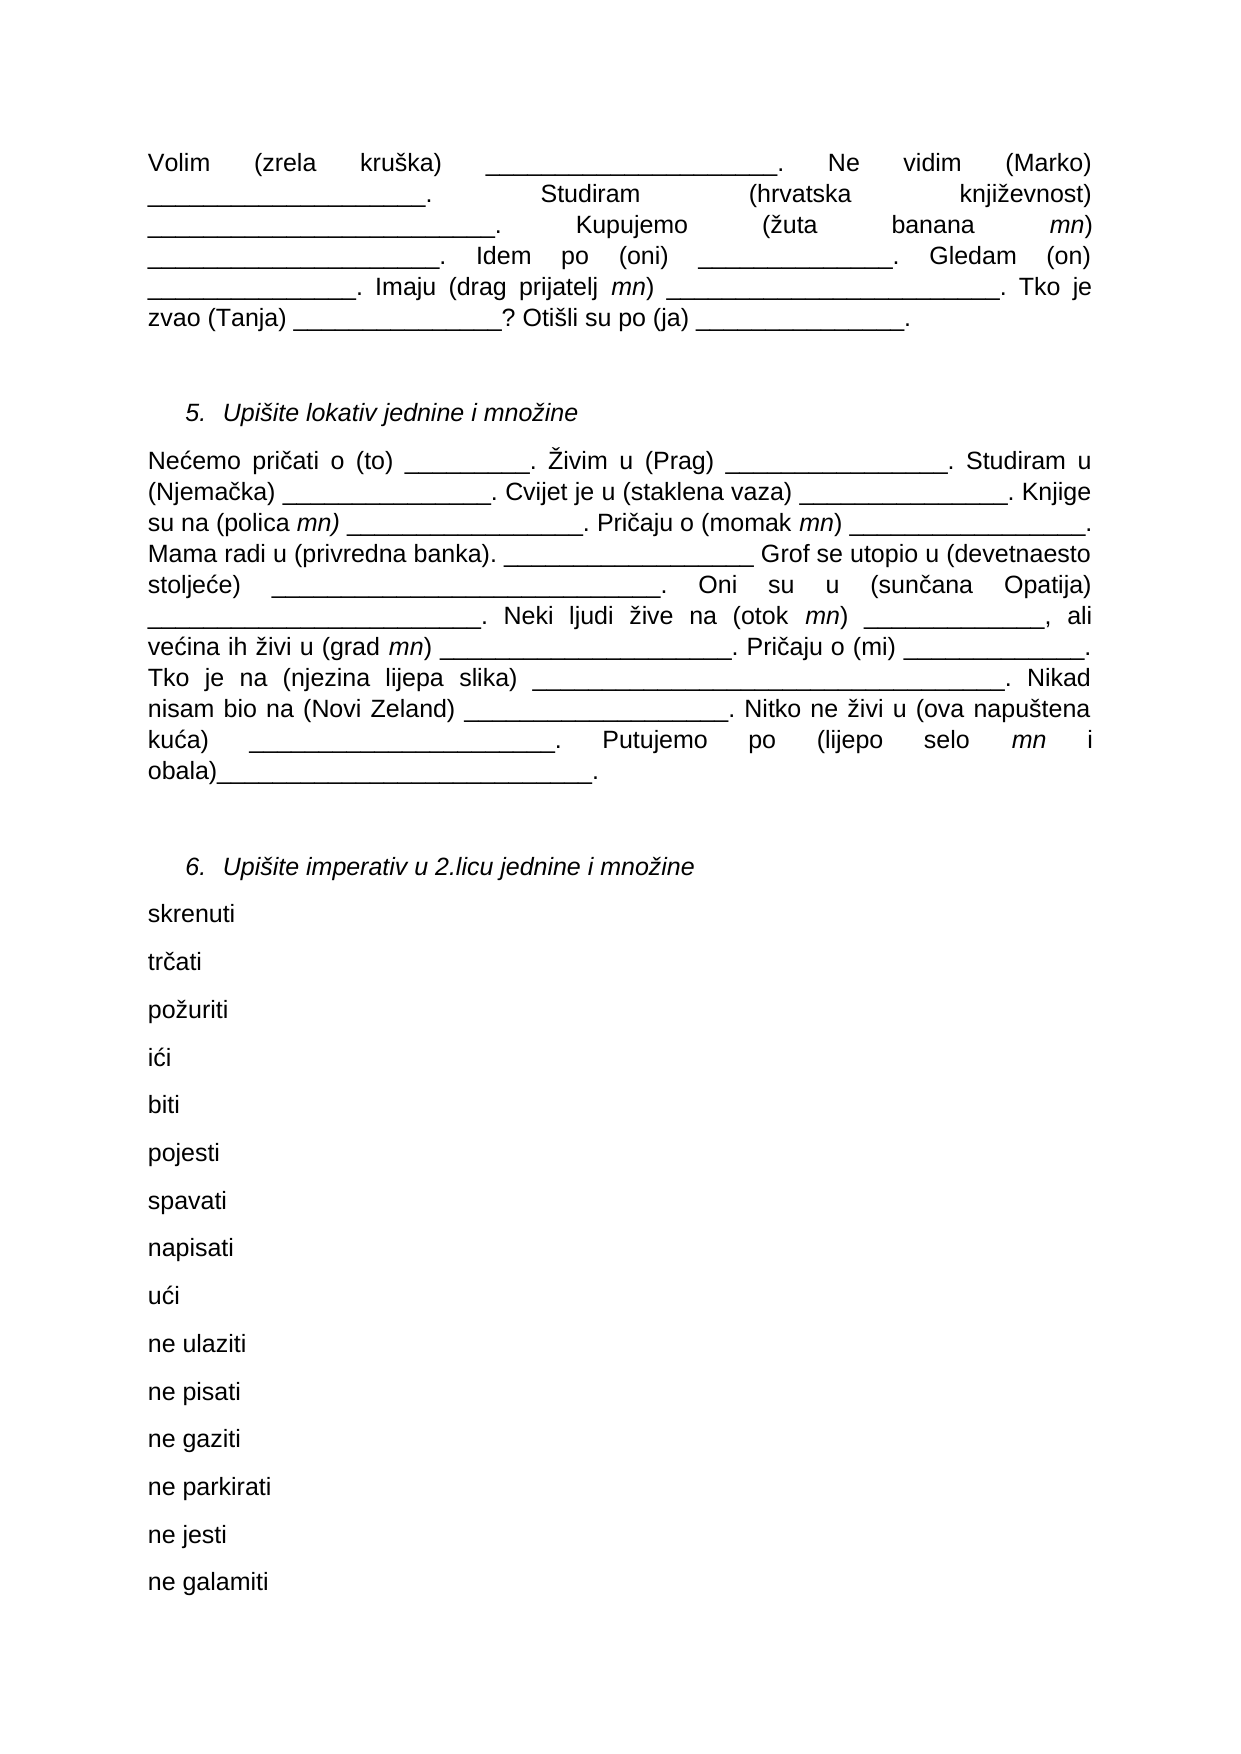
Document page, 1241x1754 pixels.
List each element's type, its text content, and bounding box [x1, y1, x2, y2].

text biti [148, 1090, 1093, 1119]
text ne jesti [148, 1520, 1093, 1548]
text ne gaziti [148, 1424, 1093, 1453]
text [148, 148, 1093, 332]
text ići [148, 1043, 1093, 1071]
text spavati [148, 1186, 1093, 1214]
text napisati [148, 1233, 1093, 1262]
text požuriti [148, 995, 1093, 1024]
text trčati [148, 947, 1093, 976]
text ne parkirati [148, 1472, 1093, 1501]
text pojesti [148, 1138, 1093, 1167]
text ne ulaziti [148, 1329, 1093, 1358]
text ući [148, 1281, 1093, 1310]
text skrenuti [148, 899, 1093, 928]
text ne galamiti [148, 1567, 1093, 1596]
text Nećemo pričati o (to) _________. Živim u (Prag) ________________. Studiram u (Njemačka) _______________. Cvijet je u (staklena vaza) _______________. Knjige su na (polica mn) _________________. Pričaju o (momak mn) _________________. Mama radi u (privredna banka). __________________ Grof se utopio u (devetnaesto stoljeće) ____________________________. Oni su u (sunčana Opatija) ________________________. Neki ljudi žive na (otok mn) _____________, ali većina ih živi u (grad mn) _____________________. Pričaju o (mi) _____________. Tko je na (njezina lijepa slika) __________________________________. Nikad nisam bio na (Novi Zeland) ___________________. Nitko ne živi u (ova napuštena kuća) ______________________. Putujemo po (lijepo selo mn i obala)___________________________. [148, 446, 1093, 785]
list Upišite lokativ jednine i množine [185, 398, 1093, 427]
list Upišite imperativ u 2.licu jednine i množine [185, 852, 1093, 881]
text ne pisati [148, 1377, 1093, 1405]
